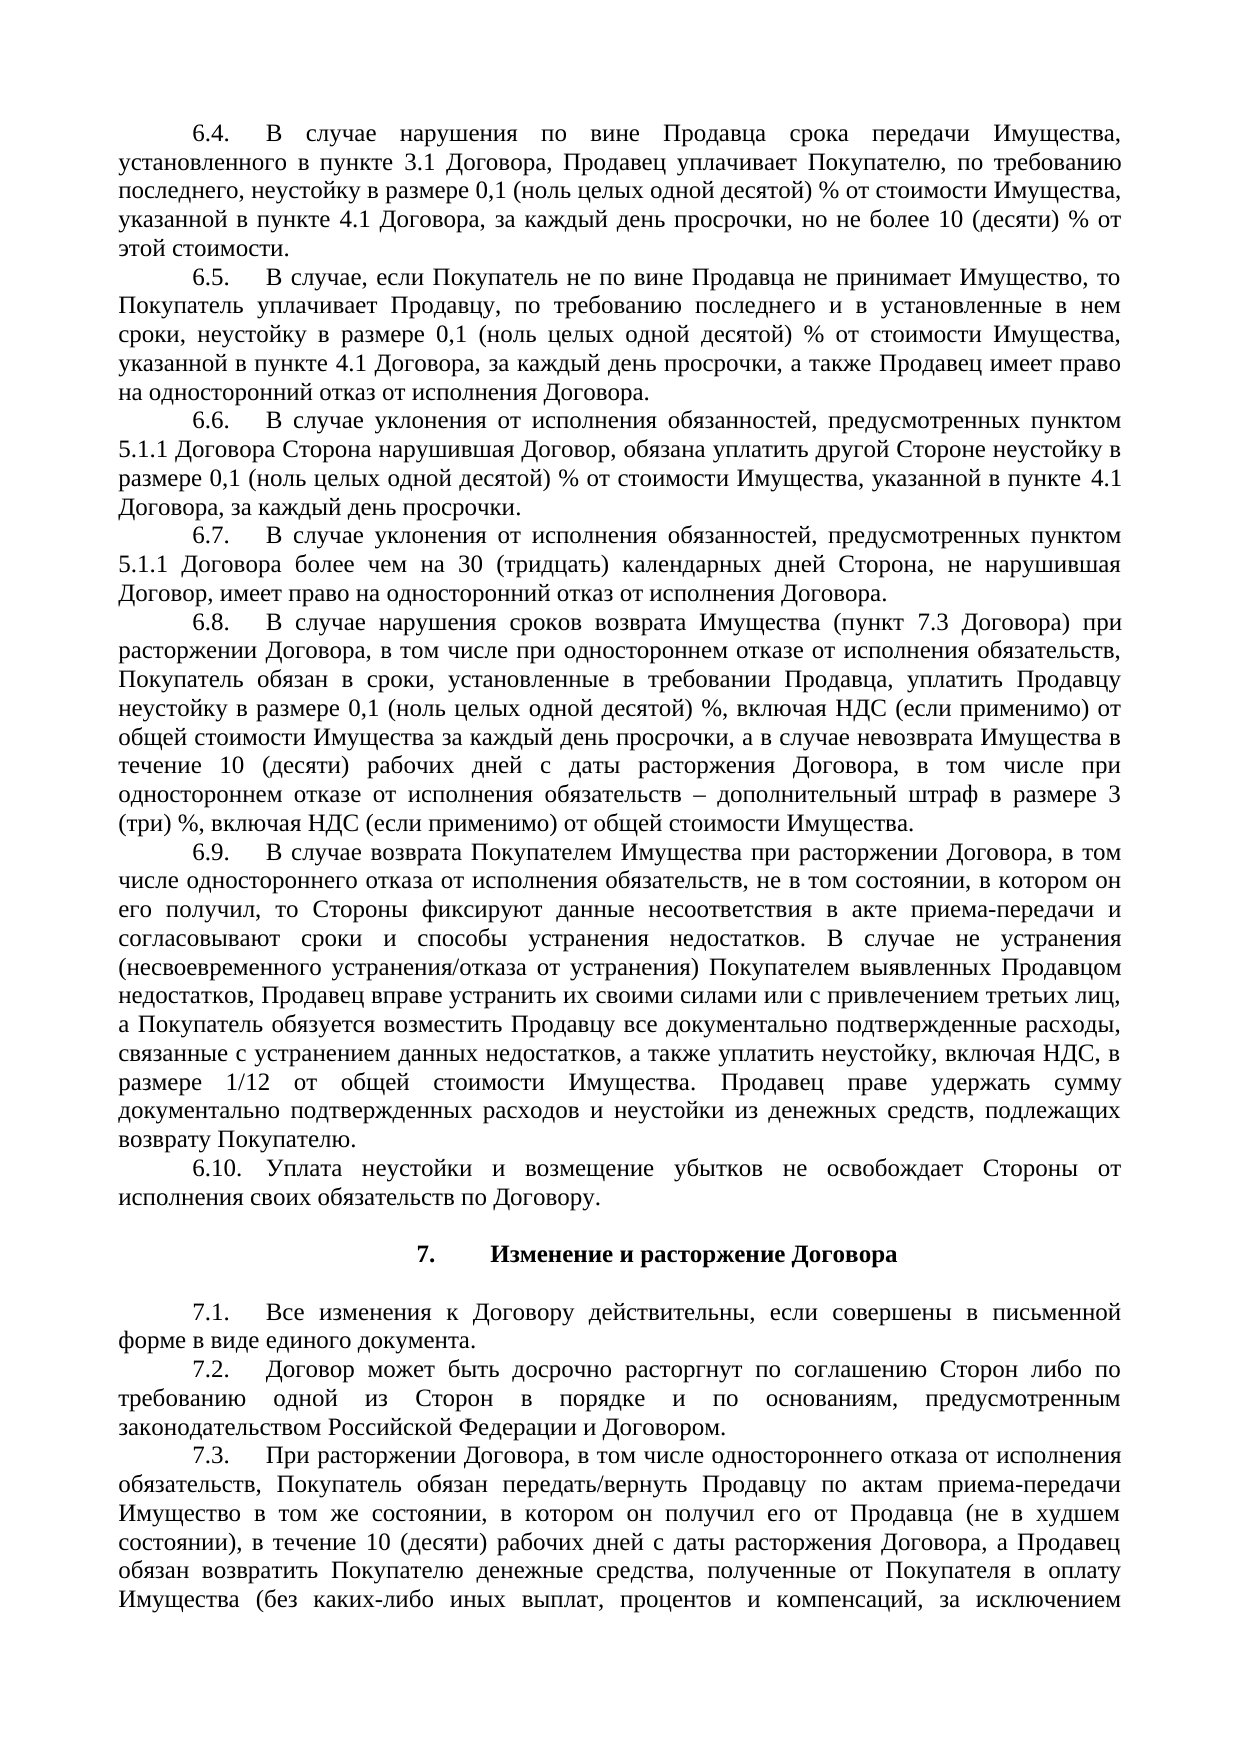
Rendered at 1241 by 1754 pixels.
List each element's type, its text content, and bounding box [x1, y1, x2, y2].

list Все изменения к Договору действительны, если совершены в письменной форме в виде единого документа. [118, 1297, 1122, 1354]
list Изменение и расторжение Договора [118, 1239, 1122, 1268]
list В случае нарушения по вине Продавца срока передачи Имущества, установленного в пункте 3.1 Договора, Продавец уплачивает Покупателю, по требованию последнего, неустойку в размере 0,1 (ноль целых одной десятой) % от стоимости Имущества, указанной в пункте 4.1 Договора, за каждый день просрочки, но не более 10 (десяти) % от этой стоимости. [118, 118, 1122, 262]
list В случае уклонения от исполнения обязанностей, предусмотренных пунктом 5.1.1 Договора более чем на 30 (тридцать) календарных дней Сторона, не нарушившая Договор, имеет право на односторонний отказ от исполнения Договора. [118, 521, 1122, 607]
list В случае нарушения сроков возврата Имущества (пункт 7.3 Договора) при расторжении Договора, в том числе при одностороннем отказе от исполнения обязательств, Покупатель обязан в сроки, установленные в требовании Продавца, уплатить Продавцу неустойку в размере 0,1 (ноль целых одной десятой) %, включая НДС (если применимо) от общей стоимости Имущества за каждый день просрочки, а в случае невозврата Имущества в течение 10 (десяти) рабочих дней с даты расторжения Договора, в том числе при одностороннем отказе от исполнения обязательств – дополнительный штраф в размере 3 (три) %, включая НДС (если применимо) от общей стоимости Имущества. [118, 607, 1122, 837]
list В случае возврата Покупателем Имущества при расторжении Договора, в том числе одностороннего отказа от исполнения обязательств, не в том состоянии, в котором он его получил, то Стороны фиксируют данные несоответствия в акте приема-передачи и согласовывают сроки и способы устранения недостатков. В случае не устранения (несвоевременного устранения/отказа от устранения) Покупателем выявленных Продавцом недостатков, Продавец вправе устранить их своими силами или с привлечением третьих лиц, а Покупатель обязуется возместить Продавцу все документально подтвержденные расходы, связанные с устранением данных недостатков, а также уплатить неустойку, включая НДС, в размере 1/12 от общей стоимости Имущества. Продавец праве удержать сумму документально подтвержденных расходов и неустойки из денежных средств, подлежащих возврату Покупателю. [118, 837, 1122, 1153]
list В случае уклонения от исполнения обязанностей, предусмотренных пунктом 5.1.1 Договора Сторона нарушившая Договор, обязана уплатить другой Стороне неустойку в размере 0,1 (ноль целых одной десятой) % от стоимости Имущества, указанной в пункте 4.1 Договора, за каждый день просрочки. [118, 406, 1122, 521]
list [118, 1441, 1122, 1613]
list В случае, если Покупатель не по вине Продавца не принимает Имущество, то Покупатель уплачивает Продавцу, по требованию последнего и в установленные в нем сроки, неустойку в размере 0,1 (ноль целых одной десятой) % от стоимости Имущества, указанной в пункте 4.1 Договора, за каждый день просрочки, а также Продавец имеет право на односторонний отказ от исполнения Договора. [118, 262, 1122, 406]
list Договор может быть досрочно расторгнут по соглашению Сторон либо по требованию одной из Сторон в порядке и по основаниям, предусмотренным законодательством Российской Федерации и Договором. [118, 1354, 1122, 1441]
list Уплата неустойки и возмещение убытков не освобождает Стороны от исполнения своих обязательств по Договору. [118, 1153, 1122, 1211]
